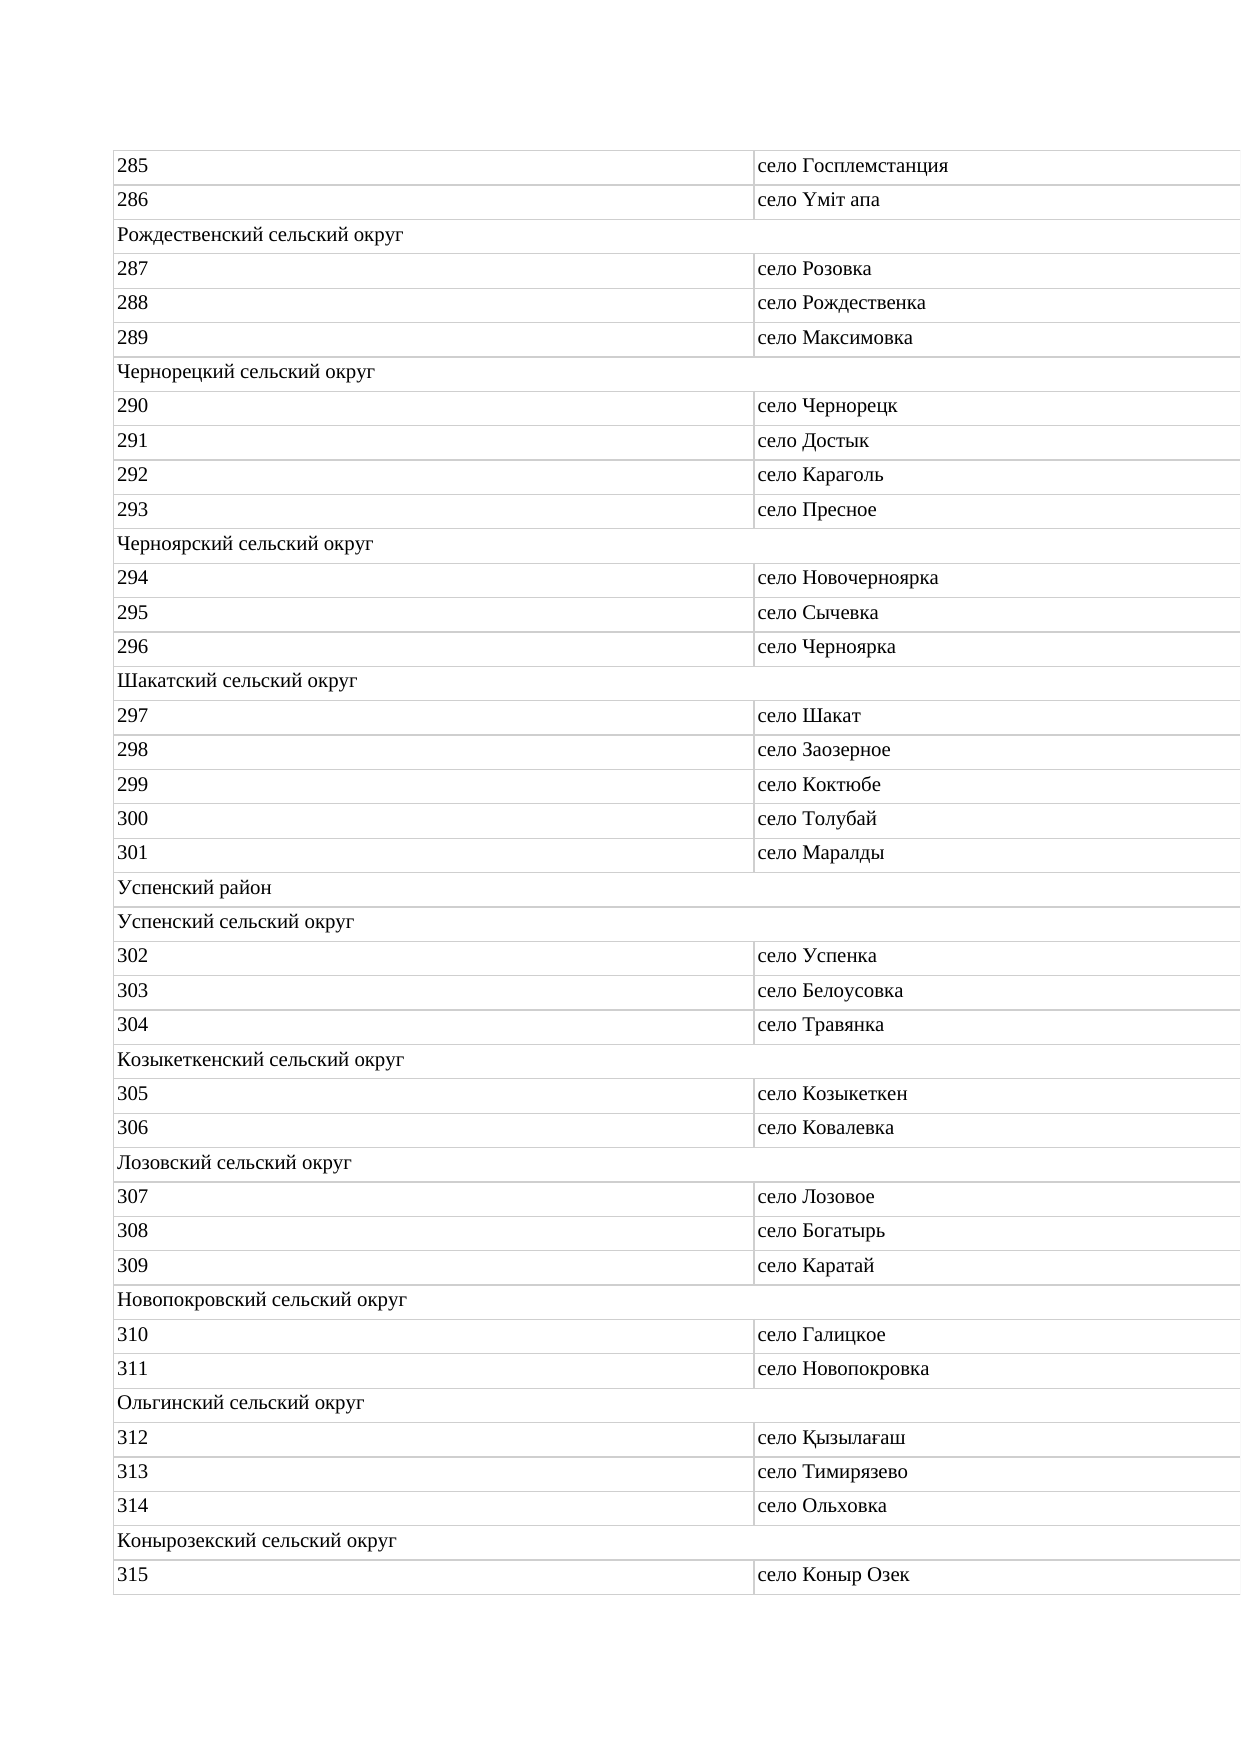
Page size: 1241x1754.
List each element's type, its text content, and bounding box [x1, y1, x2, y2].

table_cell 313 [114, 1458, 753, 1491]
table_cell 308 [114, 1217, 753, 1250]
table_cell село Шакат [755, 701, 1240, 734]
table_cell Конырозекский сельский округ [114, 1526, 1240, 1559]
table_cell 293 [114, 495, 753, 528]
table_cell село Успенка [755, 942, 1240, 975]
table_cell 303 [114, 976, 753, 1009]
table_cell 292 [114, 461, 753, 494]
table_cell 304 [114, 1011, 753, 1044]
table_cell 300 [114, 804, 753, 837]
table_cell село Розовка [755, 254, 1240, 287]
table_cell Козыкеткенский сельский округ [114, 1045, 1240, 1078]
table_cell 298 [114, 736, 753, 769]
table_cell село Новочерноярка [755, 564, 1240, 597]
table_cell село Маралды [755, 839, 1240, 872]
table_cell село Лозовое [755, 1183, 1240, 1216]
table_cell Ольгинский сельский округ [114, 1389, 1240, 1422]
table_cell Чернорецкий сельский округ [114, 358, 1240, 391]
table_cell село Толубай [755, 804, 1240, 837]
table_cell село Каратай [755, 1251, 1240, 1284]
table_cell Лозовский сельский округ [114, 1148, 1240, 1181]
table_cell село Заозерное [755, 736, 1240, 769]
table_cell 297 [114, 701, 753, 734]
table_cell 315 [114, 1561, 753, 1594]
table_cell Успенский сельский округ [114, 908, 1240, 941]
table_cell 286 [114, 186, 753, 219]
table_cell 296 [114, 633, 753, 666]
table_cell 287 [114, 254, 753, 287]
table_cell Шакатский сельский округ [114, 667, 1240, 700]
table_cell село Сычевка [755, 598, 1240, 631]
table_cell 309 [114, 1251, 753, 1284]
table_cell село Караголь [755, 461, 1240, 494]
table_cell село Пресное [755, 495, 1240, 528]
table_cell село Галицкое [755, 1320, 1240, 1353]
table_cell Успенский район [114, 873, 1240, 906]
table_cell село Богатырь [755, 1217, 1240, 1250]
table_cell Черноярский сельский округ [114, 529, 1240, 562]
table_cell 311 [114, 1354, 753, 1387]
table_cell 305 [114, 1079, 753, 1112]
table_cell 302 [114, 942, 753, 975]
table_cell село Госплемстанция [755, 151, 1240, 184]
table_cell село Үміт апа [755, 186, 1240, 219]
table_cell 294 [114, 564, 753, 597]
table_cell село Козыкеткен [755, 1079, 1240, 1112]
table_cell село Новопокровка [755, 1354, 1240, 1387]
table_cell Новопокровский сельский округ [114, 1286, 1240, 1319]
table_cell село Травянка [755, 1011, 1240, 1044]
table_cell 291 [114, 426, 753, 459]
table_cell село Ковалевка [755, 1114, 1240, 1147]
table_cell 288 [114, 289, 753, 322]
table_cell село Ольховка [755, 1492, 1240, 1525]
table_cell село Коктюбе [755, 770, 1240, 803]
table_cell 307 [114, 1183, 753, 1216]
table_cell 310 [114, 1320, 753, 1353]
table_cell 301 [114, 839, 753, 872]
table_cell село Белоусовка [755, 976, 1240, 1009]
table_cell 312 [114, 1423, 753, 1456]
table_cell село Коныр Озек [755, 1561, 1240, 1594]
table_cell 285 [114, 151, 753, 184]
table_cell село Қызылағаш [755, 1423, 1240, 1456]
table_cell село Достык [755, 426, 1240, 459]
table_cell 295 [114, 598, 753, 631]
table_cell 290 [114, 392, 753, 425]
table_cell село Тимирязево [755, 1458, 1240, 1491]
table_cell 314 [114, 1492, 753, 1525]
table_cell 299 [114, 770, 753, 803]
table_cell село Рождественка [755, 289, 1240, 322]
table_cell село Черноярка [755, 633, 1240, 666]
table_cell 289 [114, 323, 753, 356]
table_cell село Чернорецк [755, 392, 1240, 425]
table_cell Рождественский сельский округ [114, 220, 1240, 253]
table_cell 306 [114, 1114, 753, 1147]
table_cell село Максимовка [755, 323, 1240, 356]
